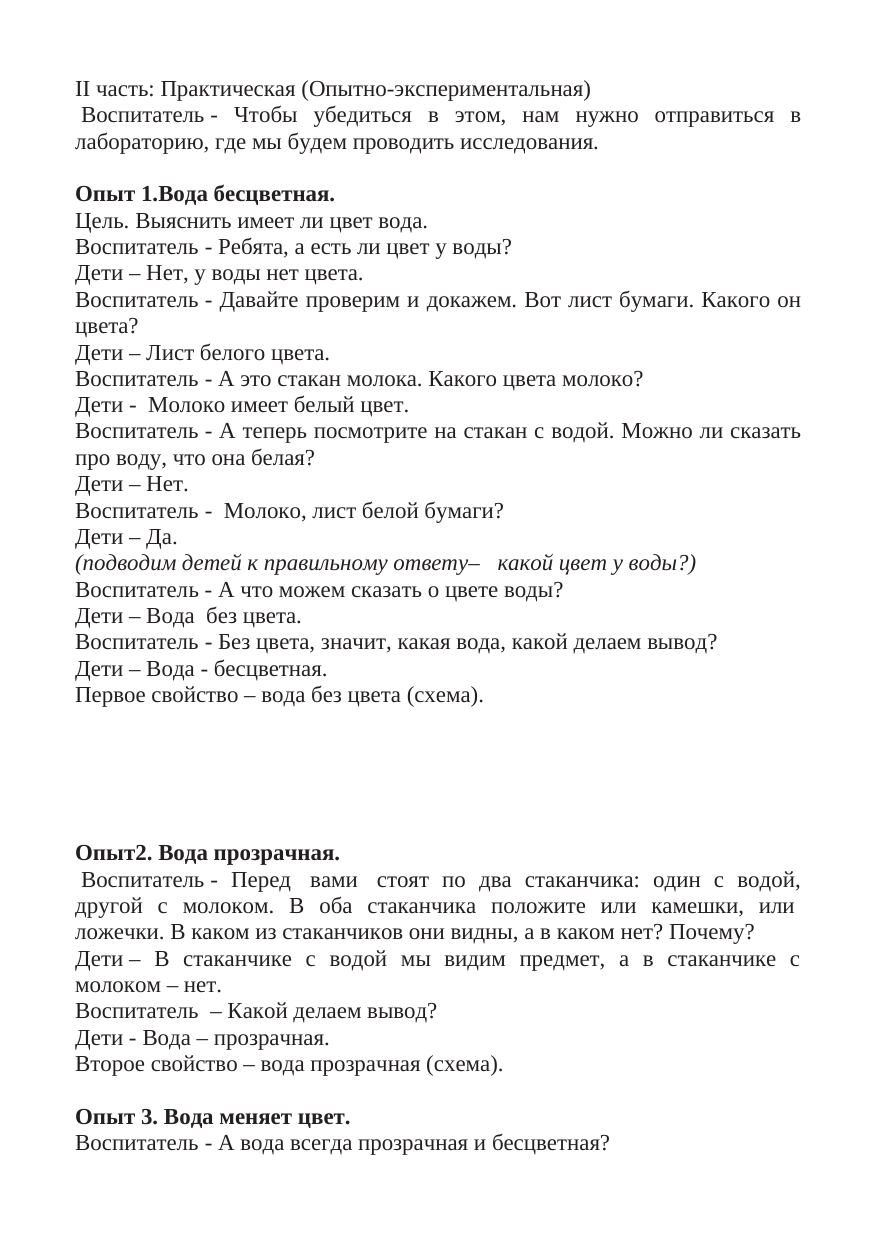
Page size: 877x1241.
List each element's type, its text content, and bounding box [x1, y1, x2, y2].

text Второе свойство – вода прозрачная (схема). [75, 1050, 802, 1076]
text Воспитатель - Без цвета, значит, какая вода, какой делаем вывод? [75, 628, 802, 655]
text Дети – Вода - бесцветная. [75, 655, 802, 681]
text Воспитатель - Молоко, лист белой бумаги? [75, 497, 802, 523]
text Воспитатель - Чтобы убедиться в этом, нам нужно отправиться в лабораторию, где мы будем проводить исследования. [75, 101, 802, 154]
text II часть: Практическая (Опытно-экспериментальная) [75, 75, 802, 101]
text Опыт 3. Вода меняет цвет. [75, 1103, 802, 1129]
text Дети - Вода – прозрачная. [75, 1024, 802, 1050]
text Дети – Нет. [75, 470, 802, 497]
text Воспитатель - Перед вами стоят по два стаканчика: один с водой, другой с молоком. В оба стаканчика положите или камешки, или ложечки. В каком из стаканчиков они видны, а в каком нет? Почему? [75, 866, 802, 945]
text Цель. Выяснить имеет ли цвет вода. [75, 207, 802, 233]
text Первое свойство – вода без цвета (схема). [75, 681, 802, 707]
text Воспитатель - А это стакан молока. Какого цвета молоко? [75, 365, 802, 391]
text Воспитатель - А что можем сказать о цвете воды? [75, 576, 802, 602]
text Опыт2. Вода прозрачная. [75, 839, 802, 866]
text Воспитатель – Какой делаем вывод? [75, 997, 802, 1024]
text Воспитатель - А теперь посмотрите на стакан с водой. Можно ли сказать про воду, что она белая? [75, 418, 802, 470]
text Дети – Нет, у воды нет цвета. [75, 259, 802, 286]
text Дети - Молоко имеет белый цвет. [75, 391, 802, 418]
text Дети – Вода без цвета. [75, 602, 802, 628]
text Опыт 1.Вода бесцветная. [75, 180, 802, 207]
text Воспитатель - Ребята, а есть ли цвет у воды? [75, 233, 802, 259]
text Воспитатель - Давайте проверим и докажем. Вот лист бумаги. Какого он цвета? [75, 286, 802, 338]
text Дети – В стаканчике с водой мы видим предмет, а в стаканчике с молоком – нет. [75, 945, 802, 997]
text Дети – Да. [75, 523, 802, 549]
text (подводим детей к правильному ответу– какой цвет у воды?) [75, 549, 802, 576]
text Воспитатель - А вода всегда прозрачная и бесцветная? [75, 1129, 802, 1156]
text Дети – Лист белого цвета. [75, 338, 802, 365]
